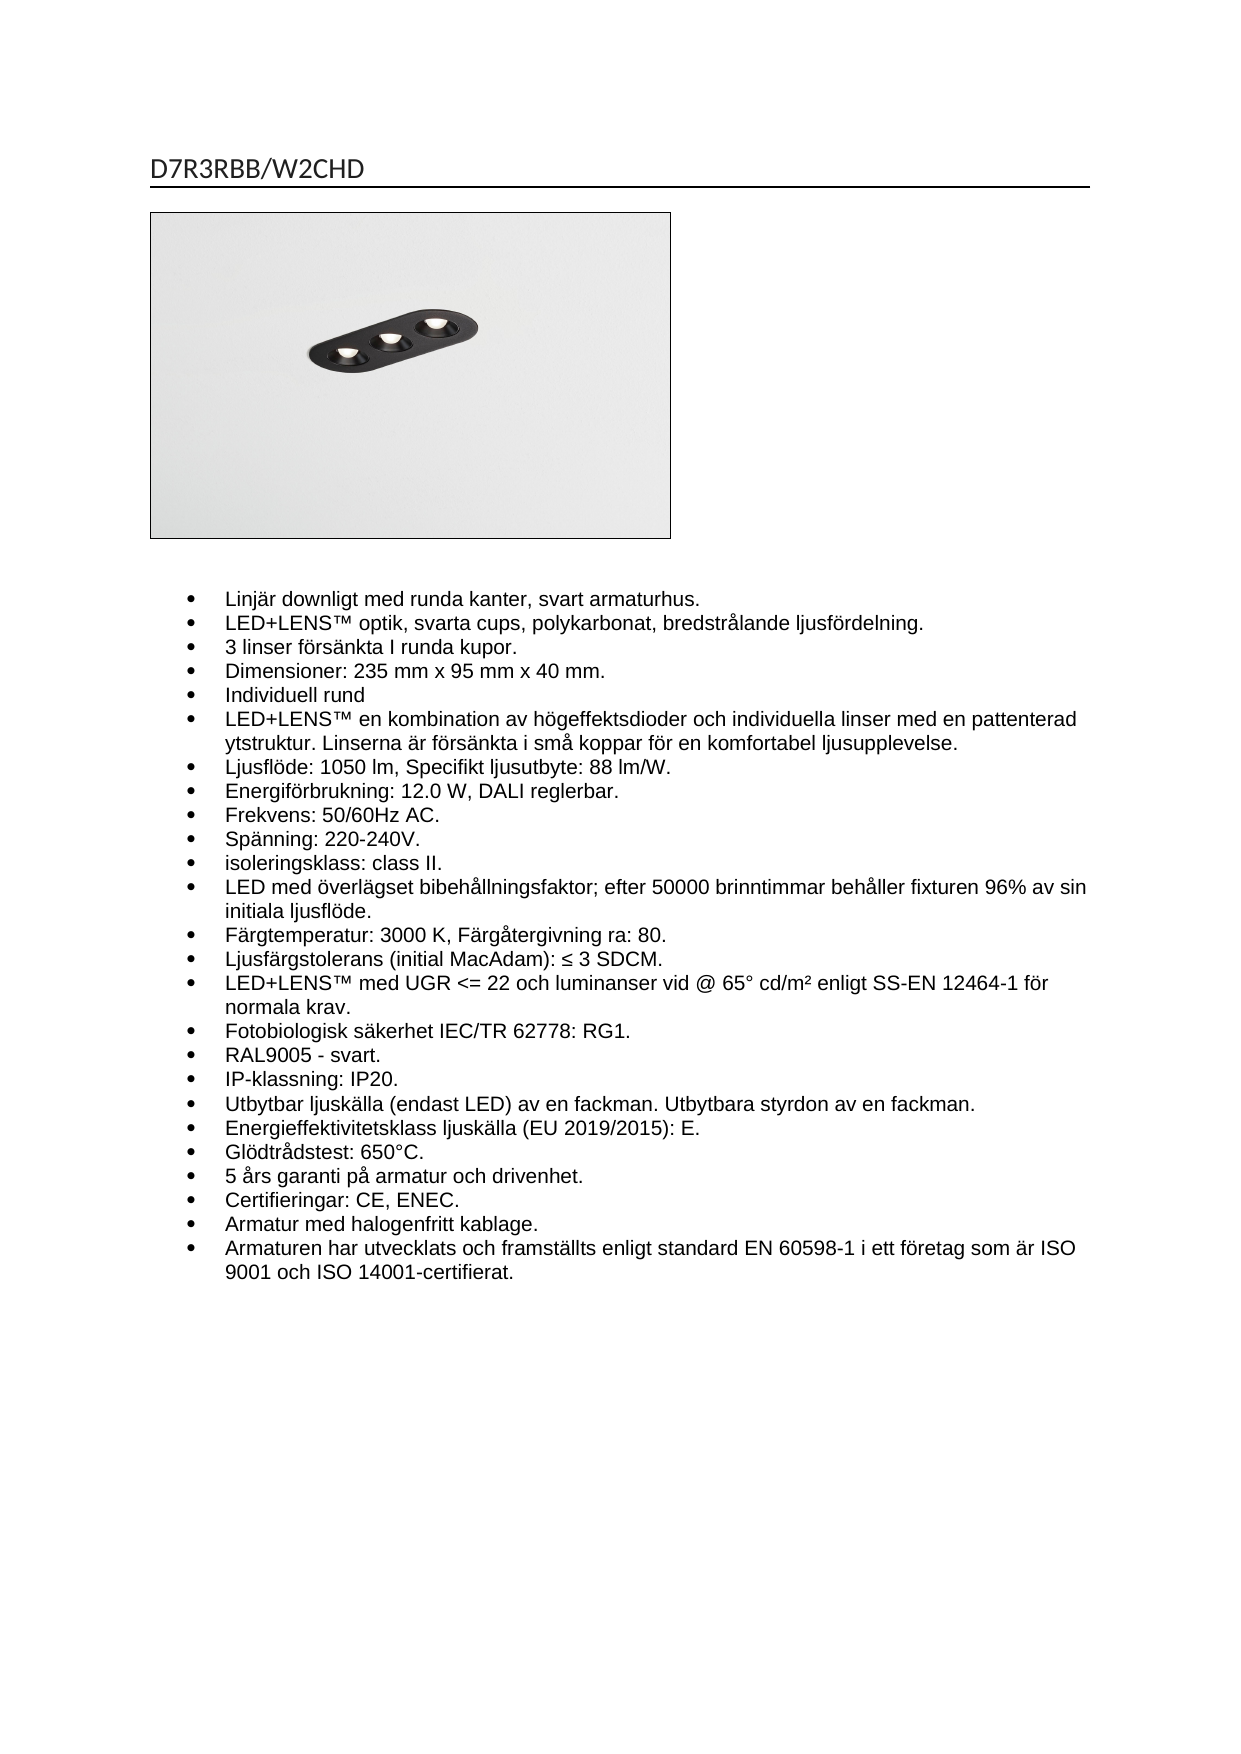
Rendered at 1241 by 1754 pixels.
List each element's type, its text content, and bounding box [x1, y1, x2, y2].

list LED+LENS™ en kombination av högeffektsdioder och individuella linser med en pattenterad ytstruktur. Linserna är försänkta i små koppar för en komfortabel ljusupplevelse. [187, 707, 1090, 755]
list LED+LENS™ optik, svarta cups, polykarbonat, bredstrålande ljusfördelning. [187, 610, 1090, 634]
list Certifieringar: CE, ENEC. [187, 1188, 1090, 1212]
list Utbytbar ljuskälla (endast LED) av en fackman. Utbytbara styrdon av en fackman. [187, 1091, 1090, 1115]
list Glödtrådstest: 650°C. [187, 1139, 1090, 1163]
list isoleringsklass: class II. [187, 851, 1090, 875]
list Armaturen har utvecklats och framställts enligt standard EN 60598-1 i ett företag som är ISO 9001 och ISO 14001-certifierat. [187, 1236, 1090, 1284]
list Dimensioner: 235 mm x 95 mm x 40 mm. [187, 658, 1090, 683]
list Fotobiologisk säkerhet IEC/TR 62778: RG1. [187, 1019, 1090, 1043]
picture [151, 213, 670, 538]
text D7R3RBB/W2CHD [150, 150, 1090, 186]
list Linjär downligt med runda kanter, svart armaturhus. [187, 586, 1090, 610]
list 3 linser försänkta I runda kupor. [187, 634, 1090, 658]
list LED+LENS™ med UGR <= 22 och luminanser vid @ 65° cd/m² enligt SS-EN 12464-1 för normala krav. [187, 971, 1090, 1019]
list Frekvens: 50/60Hz AC. [187, 803, 1090, 827]
list LED med överlägset bibehållningsfaktor; efter 50000 brinntimmar behåller fixturen 96% av sin initiala ljusflöde. [187, 875, 1090, 923]
list Färgtemperatur: 3000 K, Färgåtergivning ra: 80. [187, 923, 1090, 947]
list Armatur med halogenfritt kablage. [187, 1212, 1090, 1236]
list 5 års garanti på armatur och drivenhet. [187, 1163, 1090, 1188]
list Energiförbrukning: 12.0 W, DALI reglerbar. [187, 779, 1090, 803]
list Spänning: 220-240V. [187, 827, 1090, 851]
list Ljusflöde: 1050 lm, Specifikt ljusutbyte: 88 lm/W. [187, 755, 1090, 779]
list RAL9005 - svart. [187, 1043, 1090, 1067]
list Ljusfärgstolerans (initial MacAdam): ≤ 3 SDCM. [187, 947, 1090, 971]
list Individuell rund [187, 683, 1090, 707]
list Energieffektivitetsklass ljuskälla (EU 2019/2015): E. [187, 1115, 1090, 1139]
list IP-klassning: IP20. [187, 1067, 1090, 1091]
